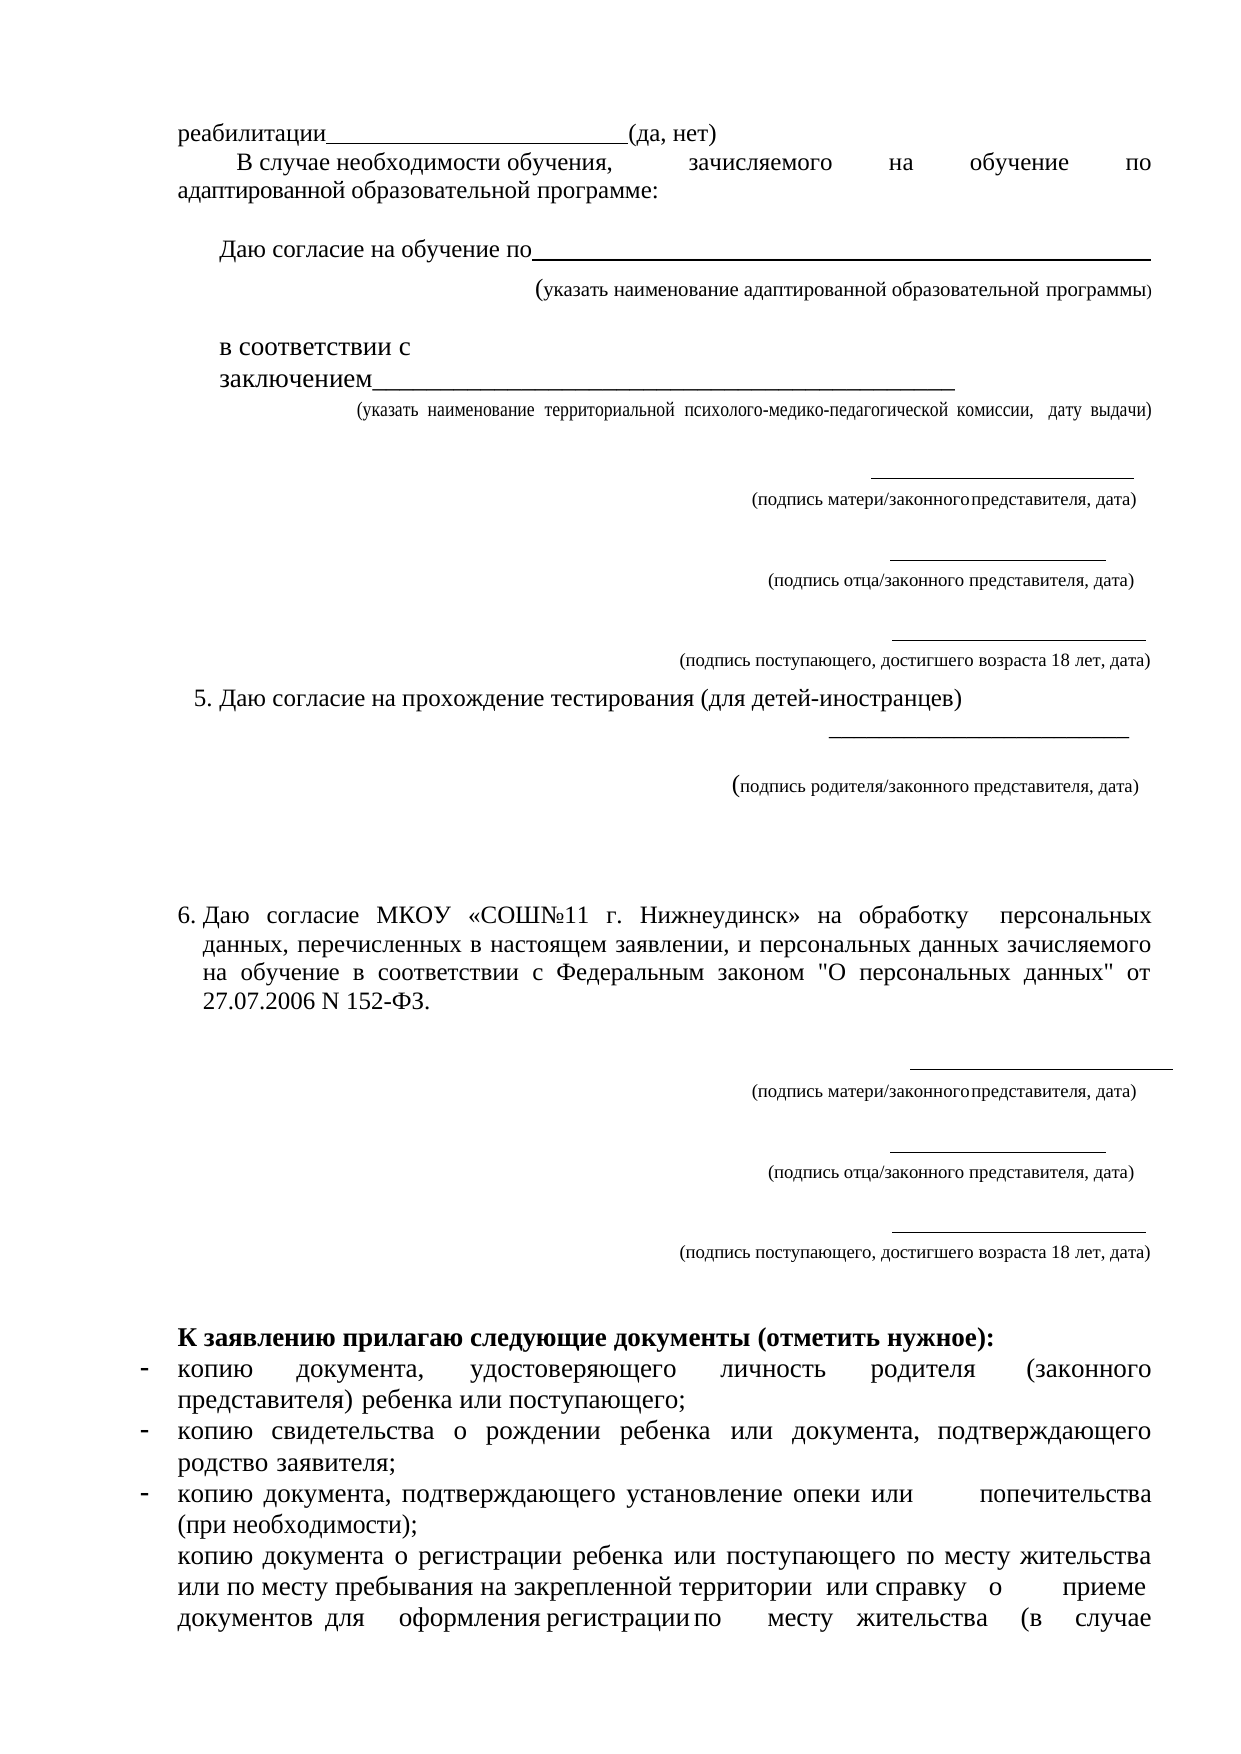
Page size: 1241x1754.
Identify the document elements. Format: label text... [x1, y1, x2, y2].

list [177, 118, 1152, 147]
text К заявлению прилагаю следующие документы (отметить нужное): [177, 1321, 1152, 1352]
list копию документа, подтверждающего установление опеки или попечительства (при необходимости); [140, 1477, 1152, 1539]
text Даю согласие на обучение по _________________________________________________ [219, 235, 1152, 263]
list Даю согласие МКОУ «СОШ№11 г. Нижнеудинск» на обработку персональных данных, перечисленных в настоящем заявлении, и персональных данных зачисляемого на обучение в соответствии с Федеральным законом "О персональных данных" от 27.07.2006 N 152-ФЗ. [177, 900, 1152, 1015]
list Даю согласие на прохождение тестирования (для детей-иностранцев) [193, 683, 1151, 712]
text (подпись поступающего, достигшего возраста 18 лет, дата) [679, 1241, 1151, 1263]
text в соответствии с заключением___________________________________________ [219, 331, 1152, 393]
subtitle (указать наименование территориальной психолого-медико-педагогической комиссии, дату выдачи) [177, 397, 1152, 421]
text (подпись отца/законного представителя, дата) [768, 1161, 1137, 1182]
text (указать наименование адаптированной образовательной программы) [177, 273, 1152, 302]
text (подпись матери/законного представителя, дата) [177, 1079, 1137, 1101]
text (подпись поступающего, достигшего возраста 18 лет, дата) [679, 649, 1151, 671]
text В случае необходимости обучения, зачисляемого на обучение по адаптированной образовательной программе: [177, 147, 1152, 204]
list (подпись родителя/законного представителя, дата) [219, 769, 1151, 798]
list копию свидетельства о рождении ребенка или документа, подтверждающего родство заявителя; [140, 1414, 1152, 1477]
list ________________________ [219, 712, 1151, 741]
text (подпись отца/законного представителя, дата) [768, 569, 1137, 590]
list копию документа, удостоверяющего личность родителя (законного представителя) ребенка или поступающего; [140, 1352, 1152, 1414]
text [177, 1539, 1152, 1633]
text (подпись матери/законного представителя, дата) [177, 488, 1137, 509]
